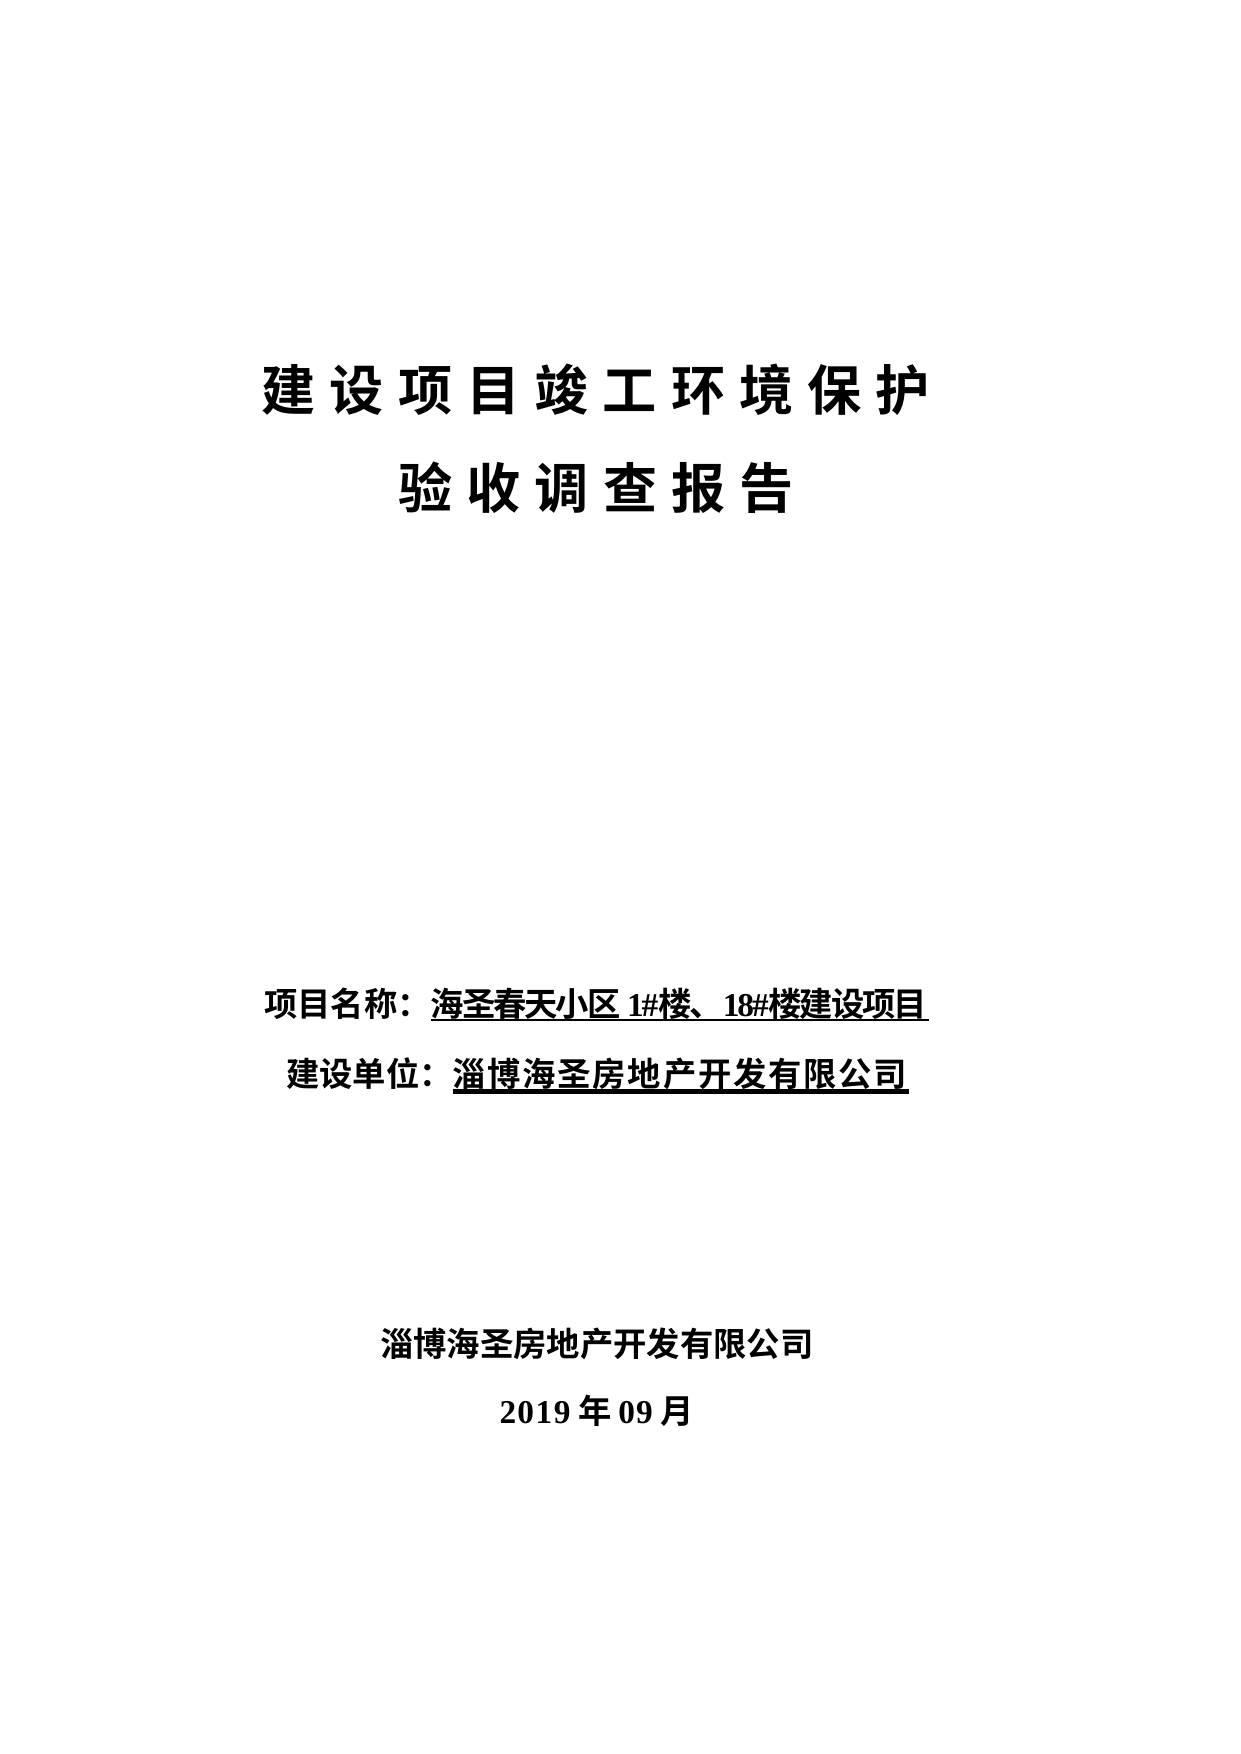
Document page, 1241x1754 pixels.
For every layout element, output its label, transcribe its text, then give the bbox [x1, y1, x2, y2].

text 验 收 调 查 报 告 [187, 451, 1004, 525]
text 建设单位：淄博海圣房地产开发有限公司 [187, 1048, 1005, 1096]
text 建 设 项 目 竣 工 环 境 保 护 [187, 359, 1003, 423]
text 淄博海圣房地产开发有限公司 [187, 1318, 1005, 1366]
text 项目名称：海圣春天小区1#楼、18#楼建设项目 [187, 978, 1005, 1026]
text 2019年09月 [187, 1388, 1005, 1433]
